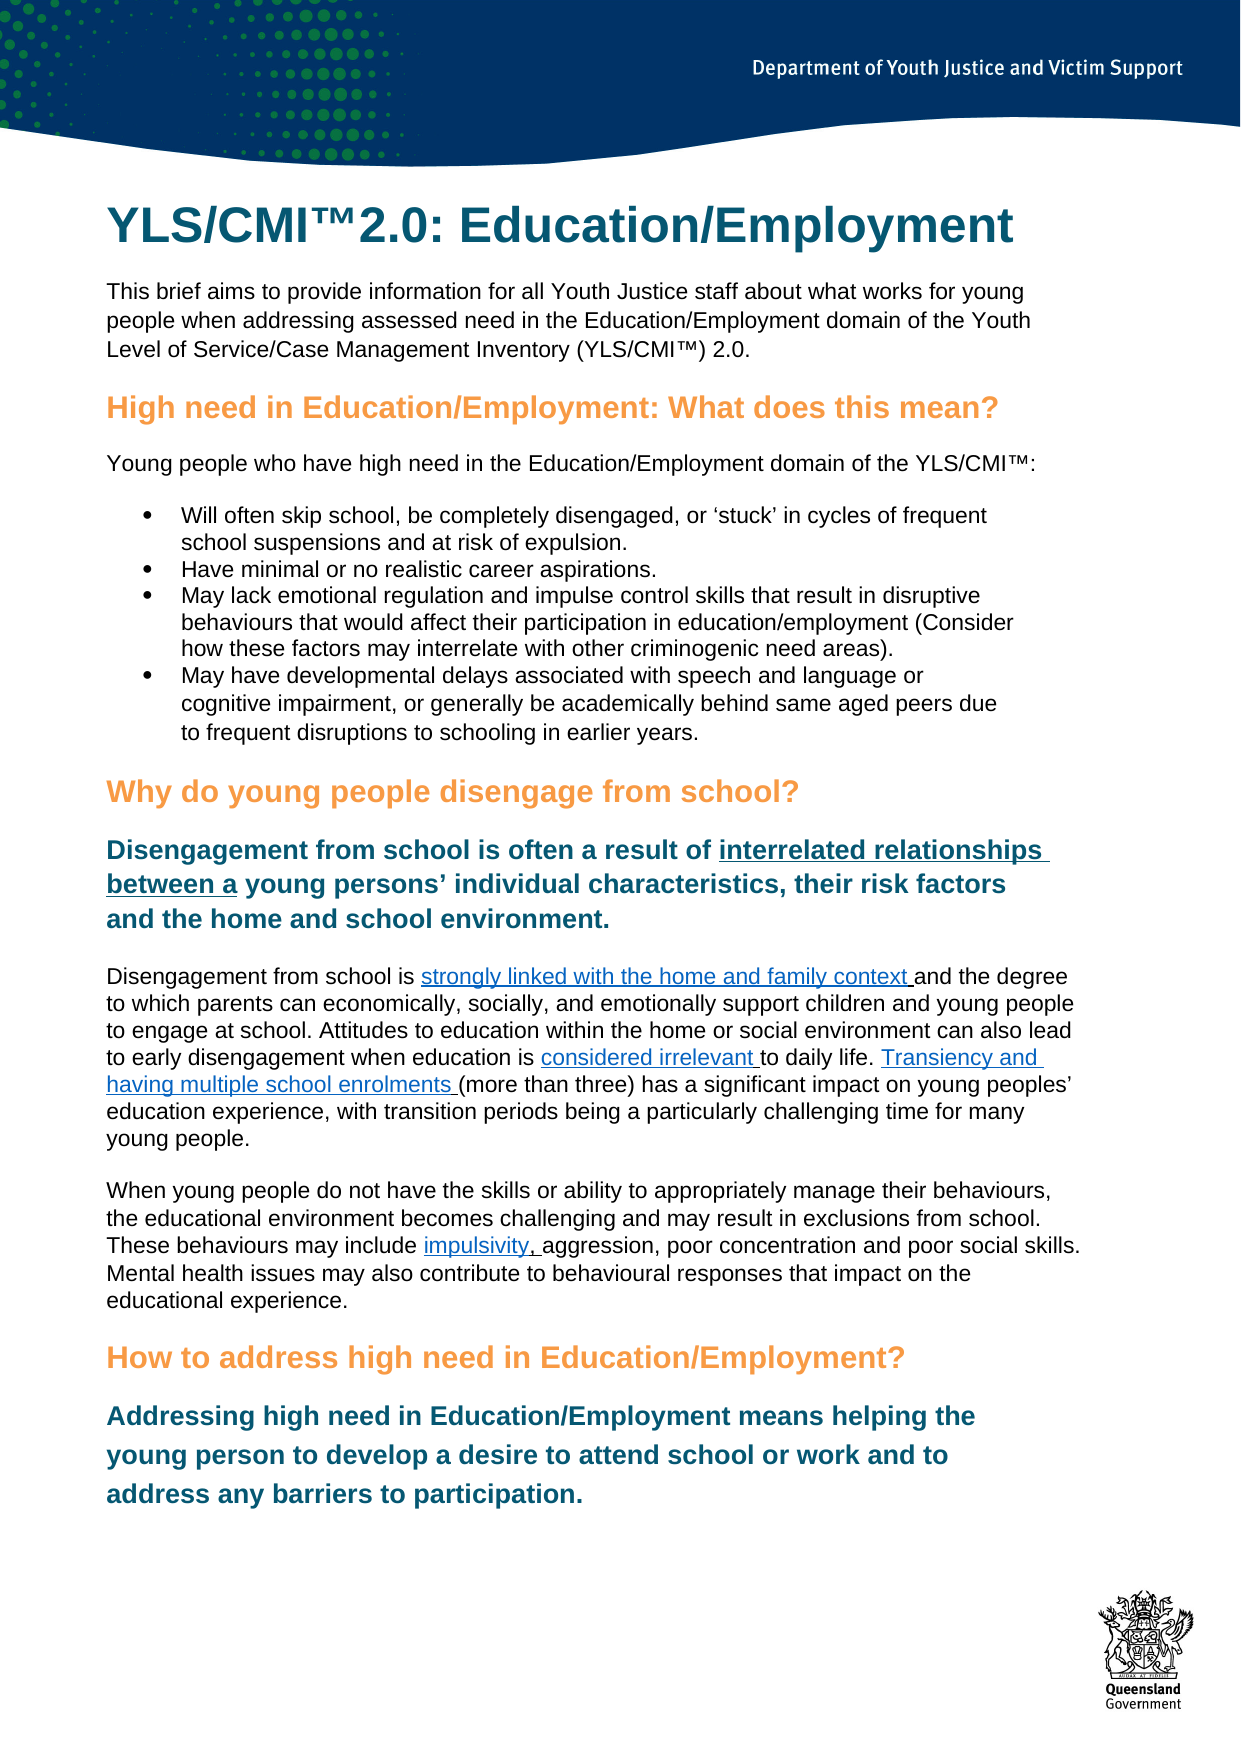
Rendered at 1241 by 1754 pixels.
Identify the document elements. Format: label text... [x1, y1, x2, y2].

list May lack emotional regulation and impulse control skills that result in disruptive behaviours that would affect their participation in education/employment (Consider how these factors may interrelate with other criminogenic need areas). [143, 582, 1027, 662]
picture [0, 0, 1241, 1754]
text How to address high need in Education/Employment? [106, 1339, 1090, 1375]
text When young people do not have the skills or ability to appropriately manage their behaviours, the educational environment becomes challenging and may result in exclusions from school. These behaviours may include impulsivity, aggression, poor concentration and poor social skills. Mental health issues may also contribute to behavioural responses that impact on the educational experience. [106, 1177, 1081, 1313]
text Addressing high need in Education/Employment means helping the young person to develop a desire to attend school or work and to address any barriers to participation. [106, 1400, 1046, 1509]
text Disengagement from school is strongly linked with the home and family context and the degree to which parents can economically, socially, and emotionally support children and young people to engage at school. Attitudes to education within the home or social environment can also lead to early disengagement when education is considered irrelevant to daily life. Transiency and having multiple school enrolments (more than three) has a significant impact on young peoples’ education experience, with transition periods being a particularly challenging time for many young people. [106, 963, 1081, 1152]
list Have minimal or no realistic career aspirations. [143, 556, 1090, 582]
text High need in Education/Employment: What does this mean? [106, 389, 1090, 425]
text YLS/CMI™2.0: Education/Employment [106, 196, 1090, 253]
text Why do young people disengage from school? [106, 773, 1090, 809]
text This brief aims to provide information for all Youth Justice staff about what works for young people when addressing assessed need in the Education/Employment domain of the Youth Level of Service/Case Management Inventory (YLS/CMI™) 2.0. [106, 278, 1064, 362]
list May have developmental delays associated with speech and language or cognitive impairment, or generally be academically behind same aged peers due to frequent disruptions to schooling in earlier years. [143, 662, 1000, 745]
text Disengagement from school is often a result of interrelated relationships between a young persons’ individual characteristics, their risk factors and the home and school environment. [106, 834, 1050, 934]
list Will often skip school, be completely disengaged, or ‘stuck’ in cycles of frequent school suspensions and at risk of expulsion. [143, 502, 1048, 555]
text Young people who have high need in the Education/Employment domain of the YLS/CMI™: [106, 450, 1090, 477]
